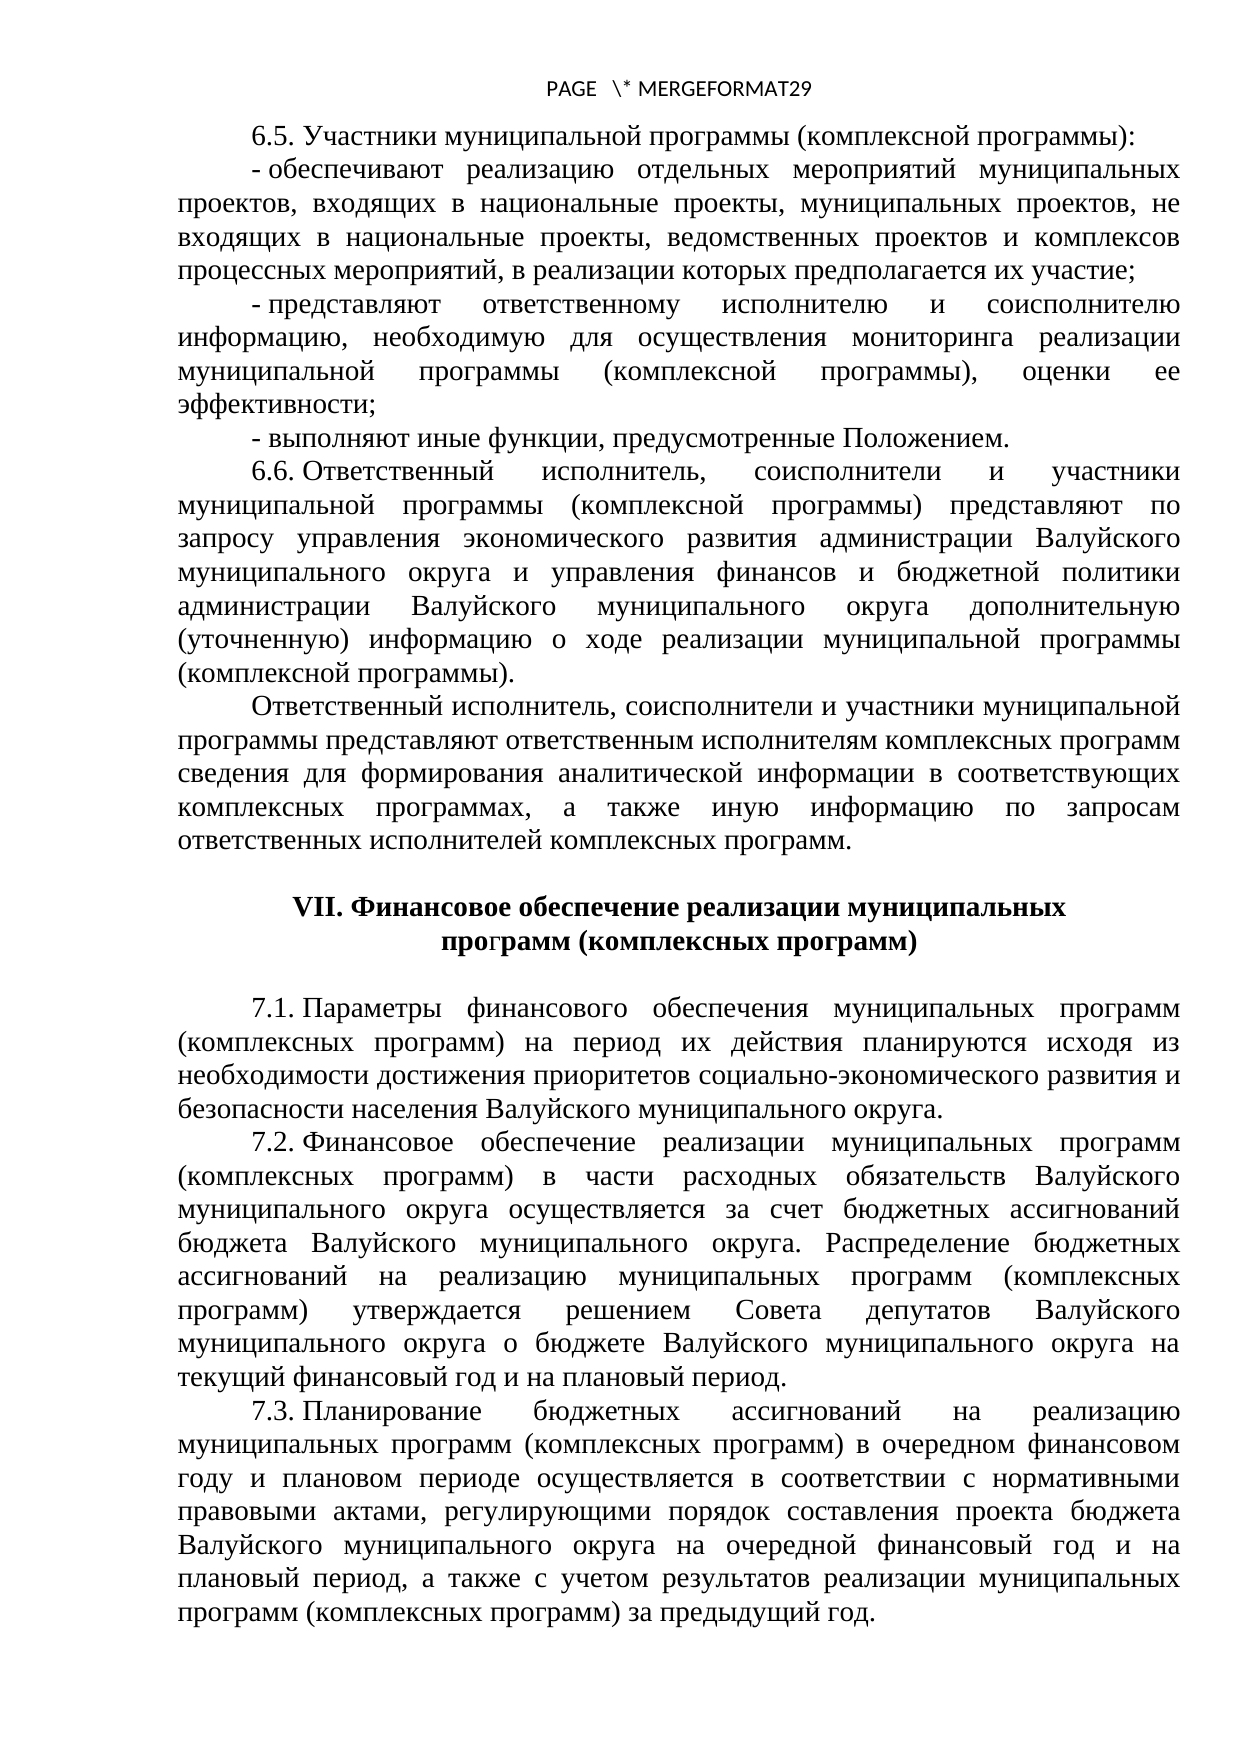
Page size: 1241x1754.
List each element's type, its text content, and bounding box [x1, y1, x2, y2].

text 7.1. Параметры финансового обеспечения муниципальных программ (комплексных программ) на период их действия планируются исходя из необходимости достижения приоритетов социально-экономического развития и безопасности населения Валуйского муниципального округа. [177, 990, 1181, 1124]
text 6.6. Ответственный исполнитель, соисполнители и участники муниципальной программы (комплексной программы) представляют по запросу управления экономического развития администрации Валуйского муниципального округа и управления финансов и бюджетной политики администрации Валуйского муниципального округа дополнительную (уточненную) информацию о ходе реализации муниципальной программы (комплексной программы). [177, 453, 1181, 688]
text 7.3. Планирование бюджетных ассигнований на реализацию муниципальных программ (комплексных программ) в очередном финансовом году и плановом периоде осуществляется в соответствии с нормативными правовыми актами, регулирующими порядок составления проекта бюджета Валуйского муниципального округа на очередной финансовый год и на плановый период, а также с учетом результатов реализации муниципальных программ (комплексных программ) за предыдущий год. [177, 1393, 1181, 1627]
text - выполняют иные функции, предусмотренные Положением. [177, 420, 1181, 453]
title VII. Финансовое обеспечение реализации муниципальных [177, 889, 1181, 923]
text 6.5. Участники муниципальной программы (комплексной программы): [177, 118, 1181, 152]
text Ответственный исполнитель, соисполнители и участники муниципальной программы представляют ответственным исполнителям комплексных программ сведения для формирования аналитической информации в соответствующих комплексных программах, а также иную информацию по запросам ответственных исполнителей комплексных программ. [177, 688, 1181, 856]
title программ (комплексных программ) [177, 923, 1181, 957]
text 7.2. Финансовое обеспечение реализации муниципальных программ (комплексных программ) в части расходных обязательств Валуйского муниципального округа осуществляется за счет бюджетных ассигнований бюджета Валуйского муниципального округа. Распределение бюджетных ассигнований на реализацию муниципальных программ (комплексных программ) утверждается решением Совета депутатов Валуйского муниципального округа о бюджете Валуйского муниципального округа на текущий финансовый год и на плановый период. [177, 1124, 1181, 1393]
text - представляют ответственному исполнителю и соисполнителю информацию, необходимую для осуществления мониторинга реализации муниципальной программы (комплексной программы), оценки ее эффективности; [177, 286, 1181, 420]
text - обеспечивают реализацию отдельных мероприятий муниципальных проектов, входящих в национальные проекты, муниципальных проектов, не входящих в национальные проекты, ведомственных проектов и комплексов процессных мероприятий, в реализации которых предполагается их участие; [177, 152, 1181, 286]
